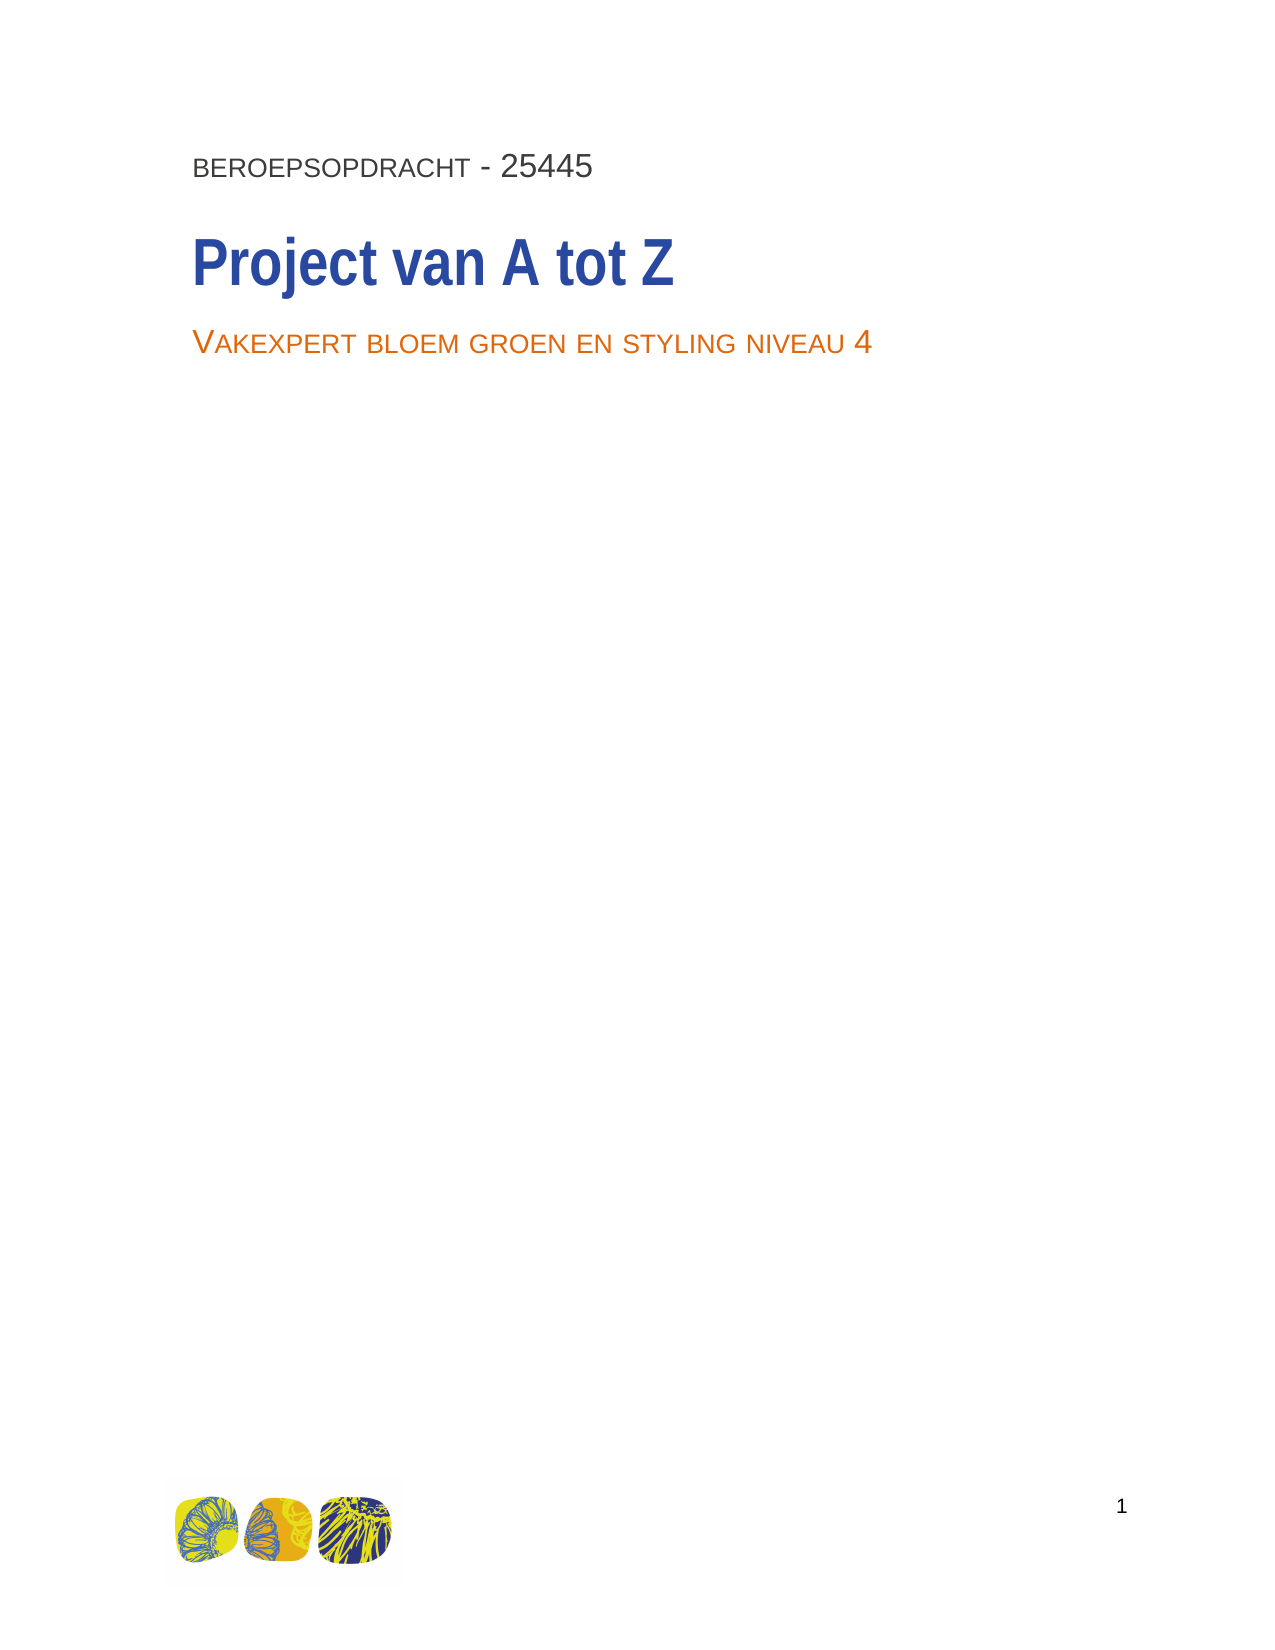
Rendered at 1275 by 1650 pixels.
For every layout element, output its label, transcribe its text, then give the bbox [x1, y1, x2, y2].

text beroepsopdracht - 25445 [192, 148, 1127, 185]
picture [165, 1475, 403, 1588]
subtitle Project van A tot Z [192, 223, 1127, 299]
text Vakexpert bloem groen en styling niveau 4 [192, 323, 1127, 361]
